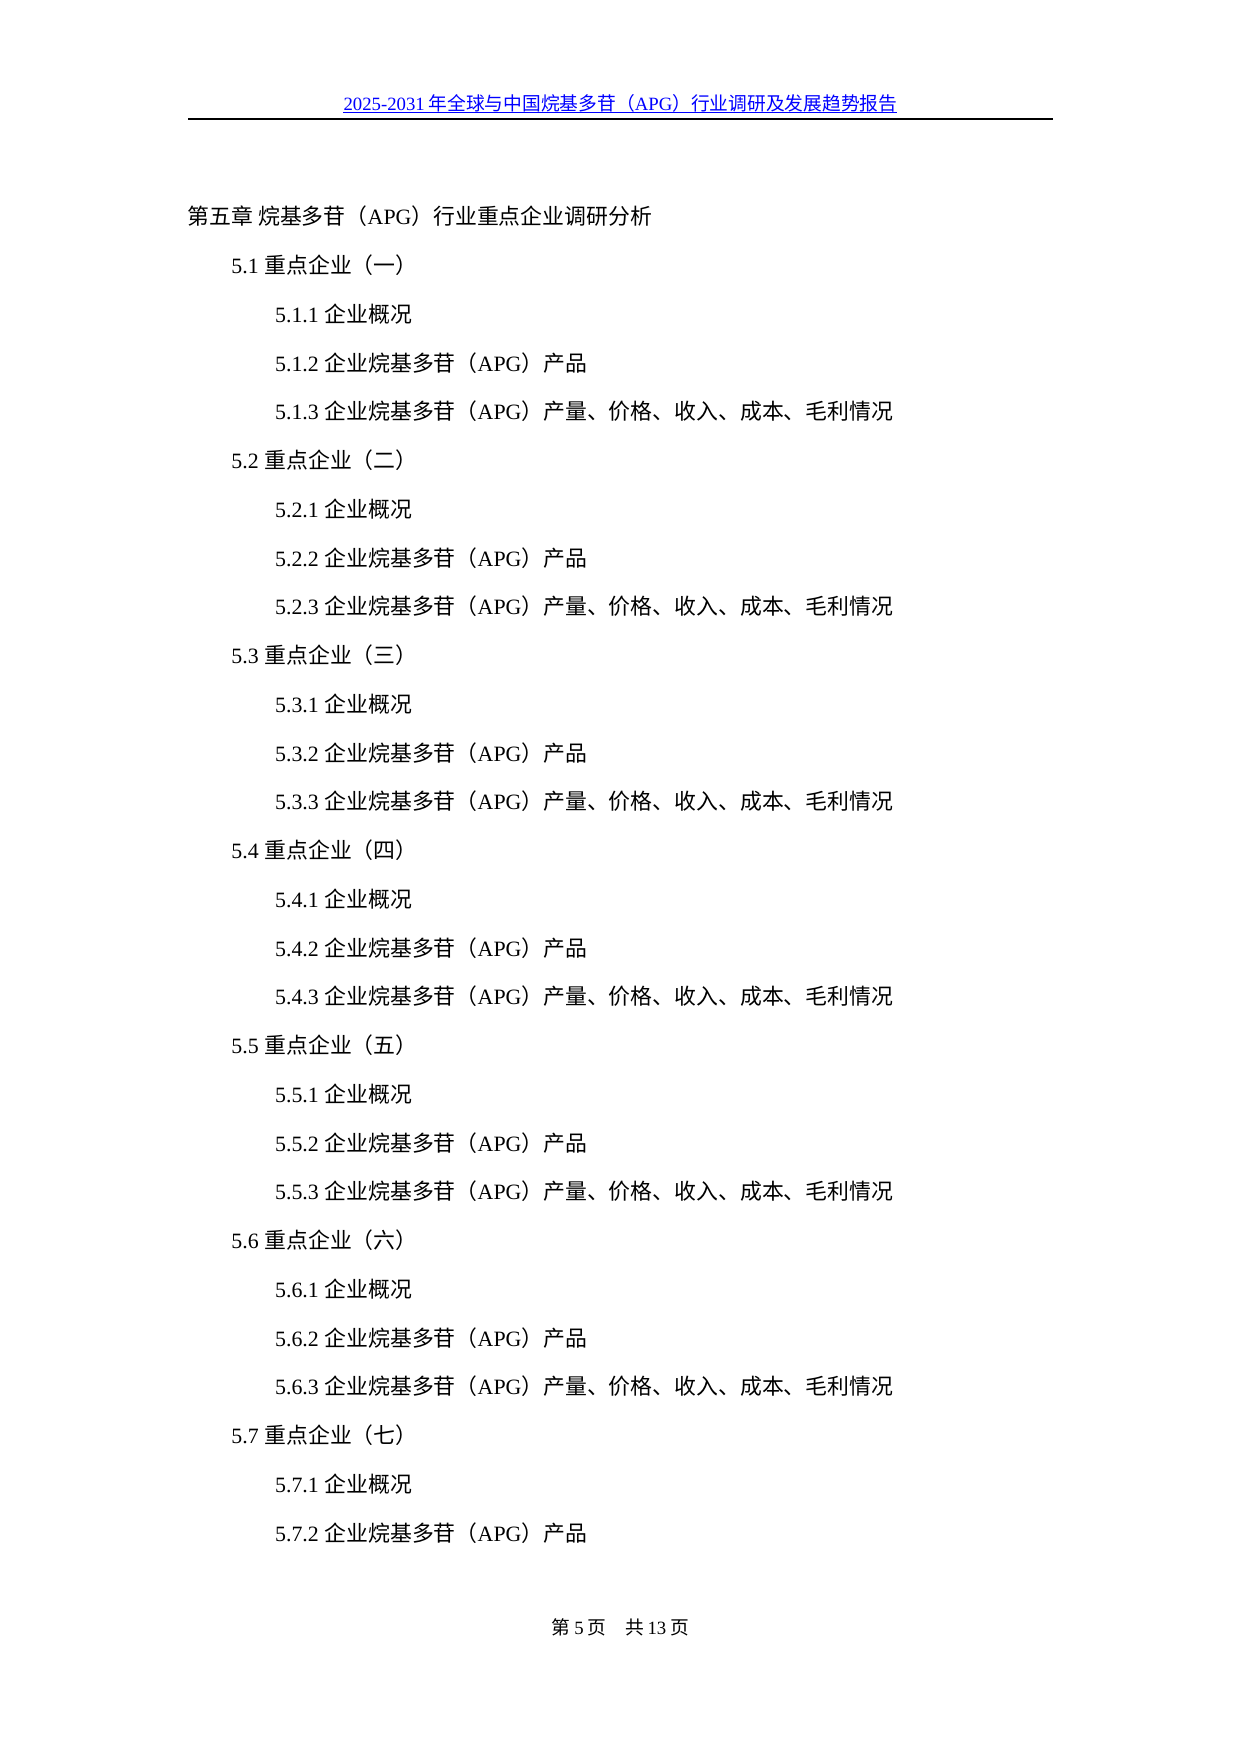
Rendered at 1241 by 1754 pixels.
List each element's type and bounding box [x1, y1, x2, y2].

text [187, 150, 1053, 1548]
